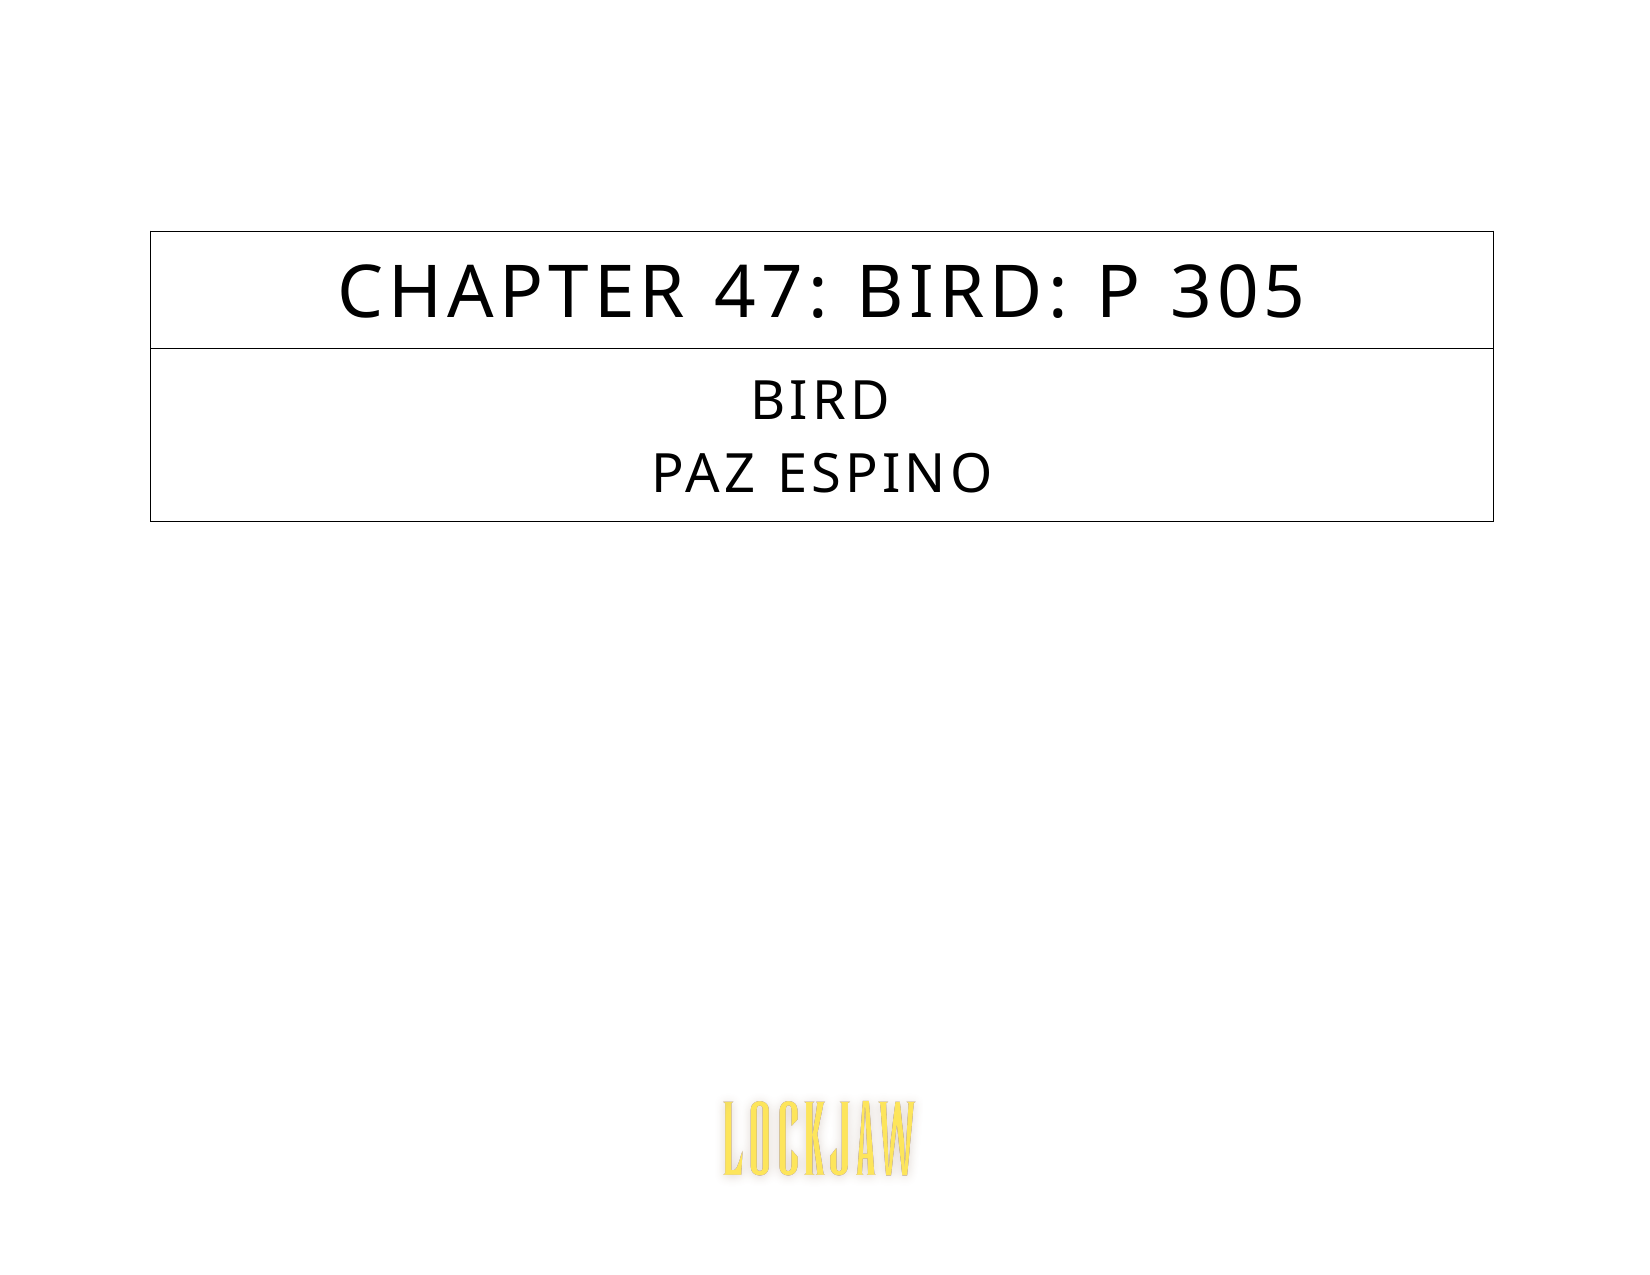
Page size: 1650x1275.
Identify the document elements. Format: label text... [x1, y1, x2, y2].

picture [712, 1075, 938, 1202]
table_cell BIRD PAZ ESPINO [151, 349, 1493, 521]
table_header Chapter 47: Bird: p 305 [151, 232, 1493, 348]
